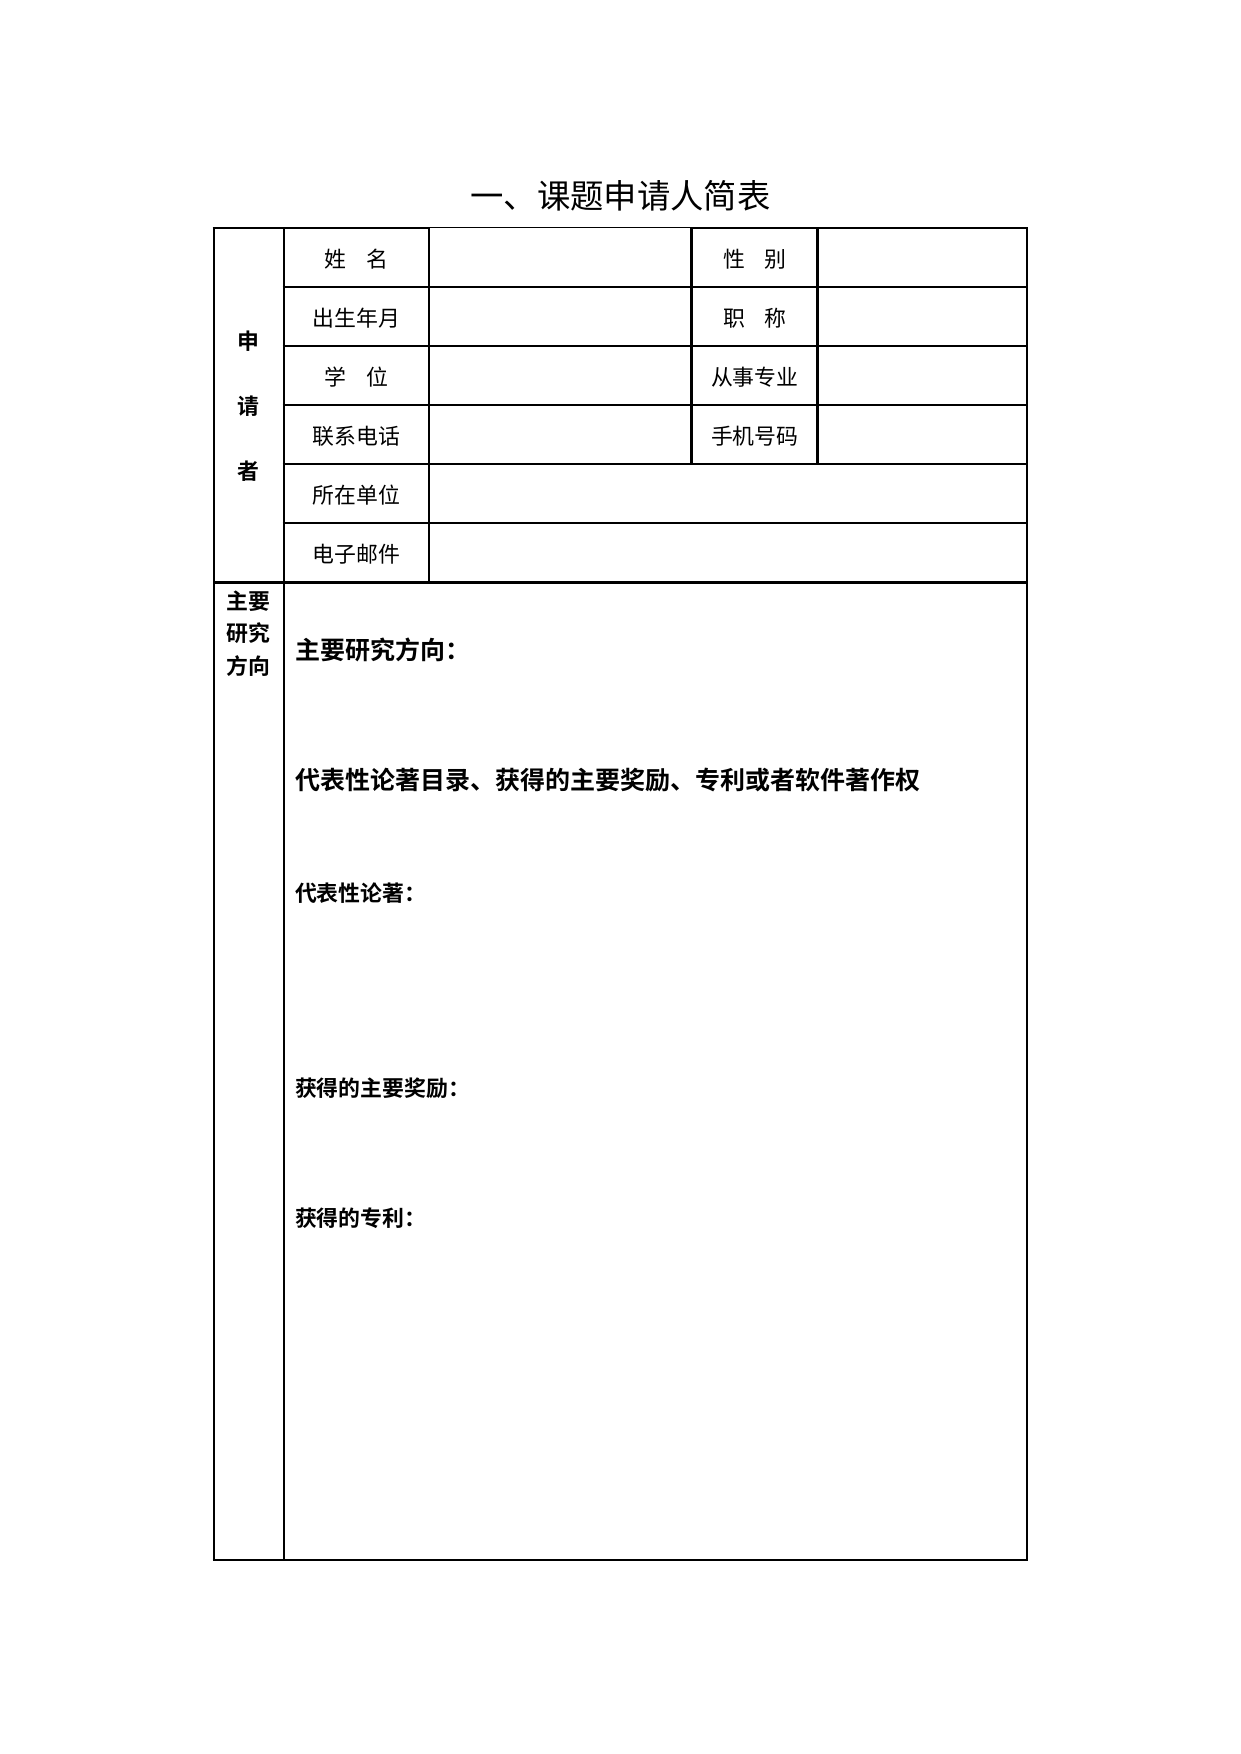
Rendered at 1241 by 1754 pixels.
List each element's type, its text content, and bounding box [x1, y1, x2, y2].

table_cell [819, 406, 1026, 463]
table_cell 出生年月 [285, 288, 428, 345]
table_cell 所在单位 [285, 465, 428, 522]
table_cell [430, 347, 690, 404]
text 一、课题申请人简表 [187, 162, 1053, 227]
table_cell 手机号码 [693, 406, 816, 463]
table_cell [430, 524, 1026, 581]
table_cell 从事专业 [693, 347, 816, 404]
table_cell [430, 406, 690, 463]
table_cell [285, 584, 1026, 1558]
table_cell 学 位 [285, 347, 428, 404]
table_cell [819, 288, 1026, 345]
table_cell [430, 465, 1026, 522]
table_cell 电子邮件 [285, 524, 428, 581]
table_cell 职 称 [693, 288, 816, 345]
table_header [819, 229, 1026, 286]
table_cell 联系电话 [285, 406, 428, 463]
table_header 性 别 [693, 229, 816, 286]
table_header 申 请 者 [215, 229, 283, 581]
table_header 姓 名 [285, 229, 428, 286]
table_header [430, 228, 690, 286]
table_cell [430, 288, 690, 345]
table_cell [819, 347, 1026, 404]
table_cell 主要研究方向 [215, 584, 283, 1558]
